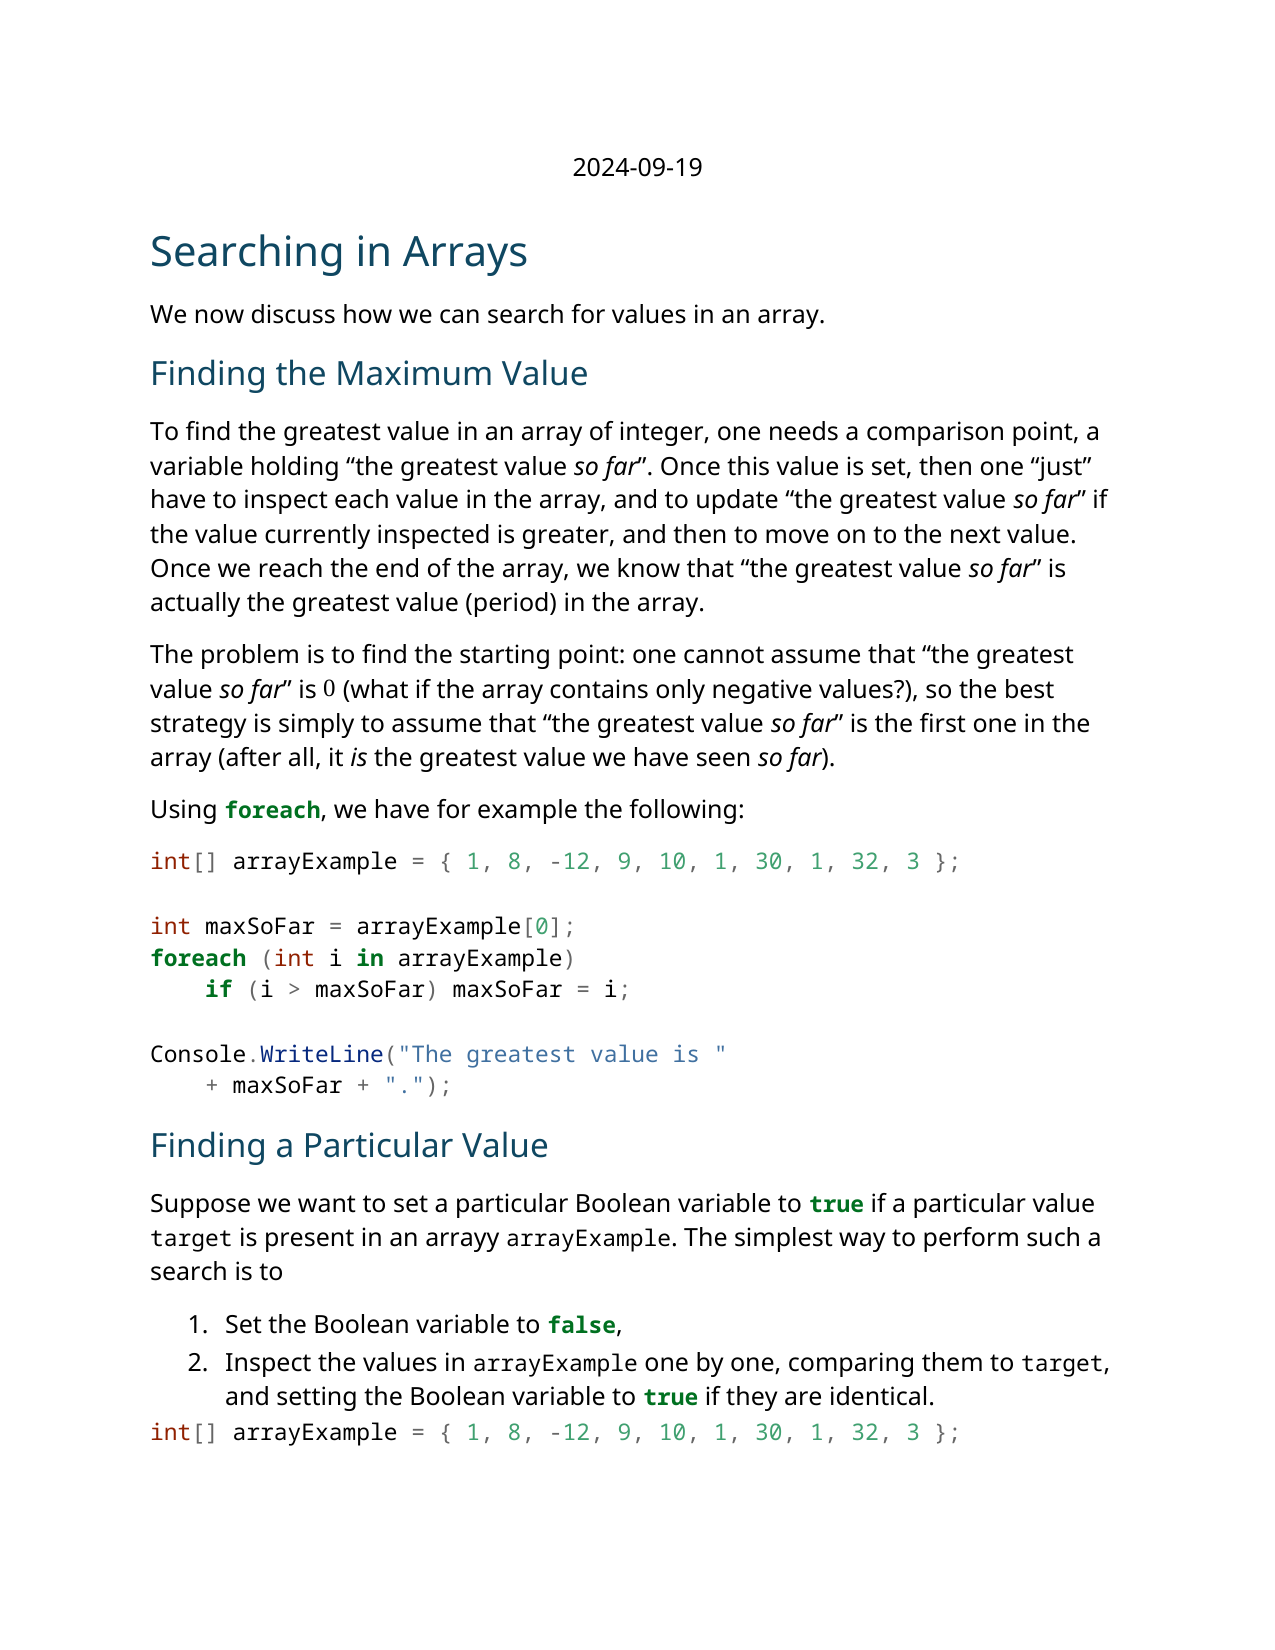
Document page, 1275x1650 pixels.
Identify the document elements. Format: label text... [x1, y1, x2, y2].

list Inspect the values in arrayExample one by one, comparing them to target, and setting the Boolean variable to true if they are identical. [187, 1344, 1125, 1412]
text Using foreach, we have for example the following: [150, 792, 1125, 826]
text 2024-09-19 [150, 150, 1125, 184]
text int[] arrayExample = { 1, 8, -12, 9, 10, 1, 30, 1, 32, 3 }; int maxSoFar = arrayExample[0]; foreach (int i in arrayExample) if (i > maxSoFar) maxSoFar = i; Console.WriteLine("The greatest value is " + maxSoFar + "."); [150, 845, 1125, 1101]
subtitle Searching in Arrays [150, 222, 1125, 278]
text Suppose we want to set a particular Boolean variable to true if a particular value target is present in an arrayy arrayExample. The simplest way to perform such a search is to [150, 1186, 1125, 1288]
list Set the Boolean variable to false, [187, 1307, 1125, 1341]
text We now discuss how we can search for values in an array. [150, 297, 1125, 331]
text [150, 1416, 1125, 1482]
text To find the greatest value in an array of integer, one needs a comparison point, a variable holding “the greatest value so far”. Once this value is set, then one “just” have to inspect each value in the array, and to update “the greatest value so far” if the value currently inspected is greater, and then to move on to the next value. Once we reach the end of the array, we know that “the greatest value so far” is actually the greatest value (period) in the array. [150, 414, 1125, 618]
subtitle Finding a Particular Value [150, 1121, 1125, 1167]
subtitle Finding the Maximum Value [150, 350, 1125, 395]
text The problem is to find the starting point: one cannot assume that “the greatest value so far” is (what if the array contains only negative values?), so the best strategy is simply to assume that “the greatest value so far” is the first one in the array (after all, it is the greatest value we have seen so far). [150, 637, 1125, 773]
